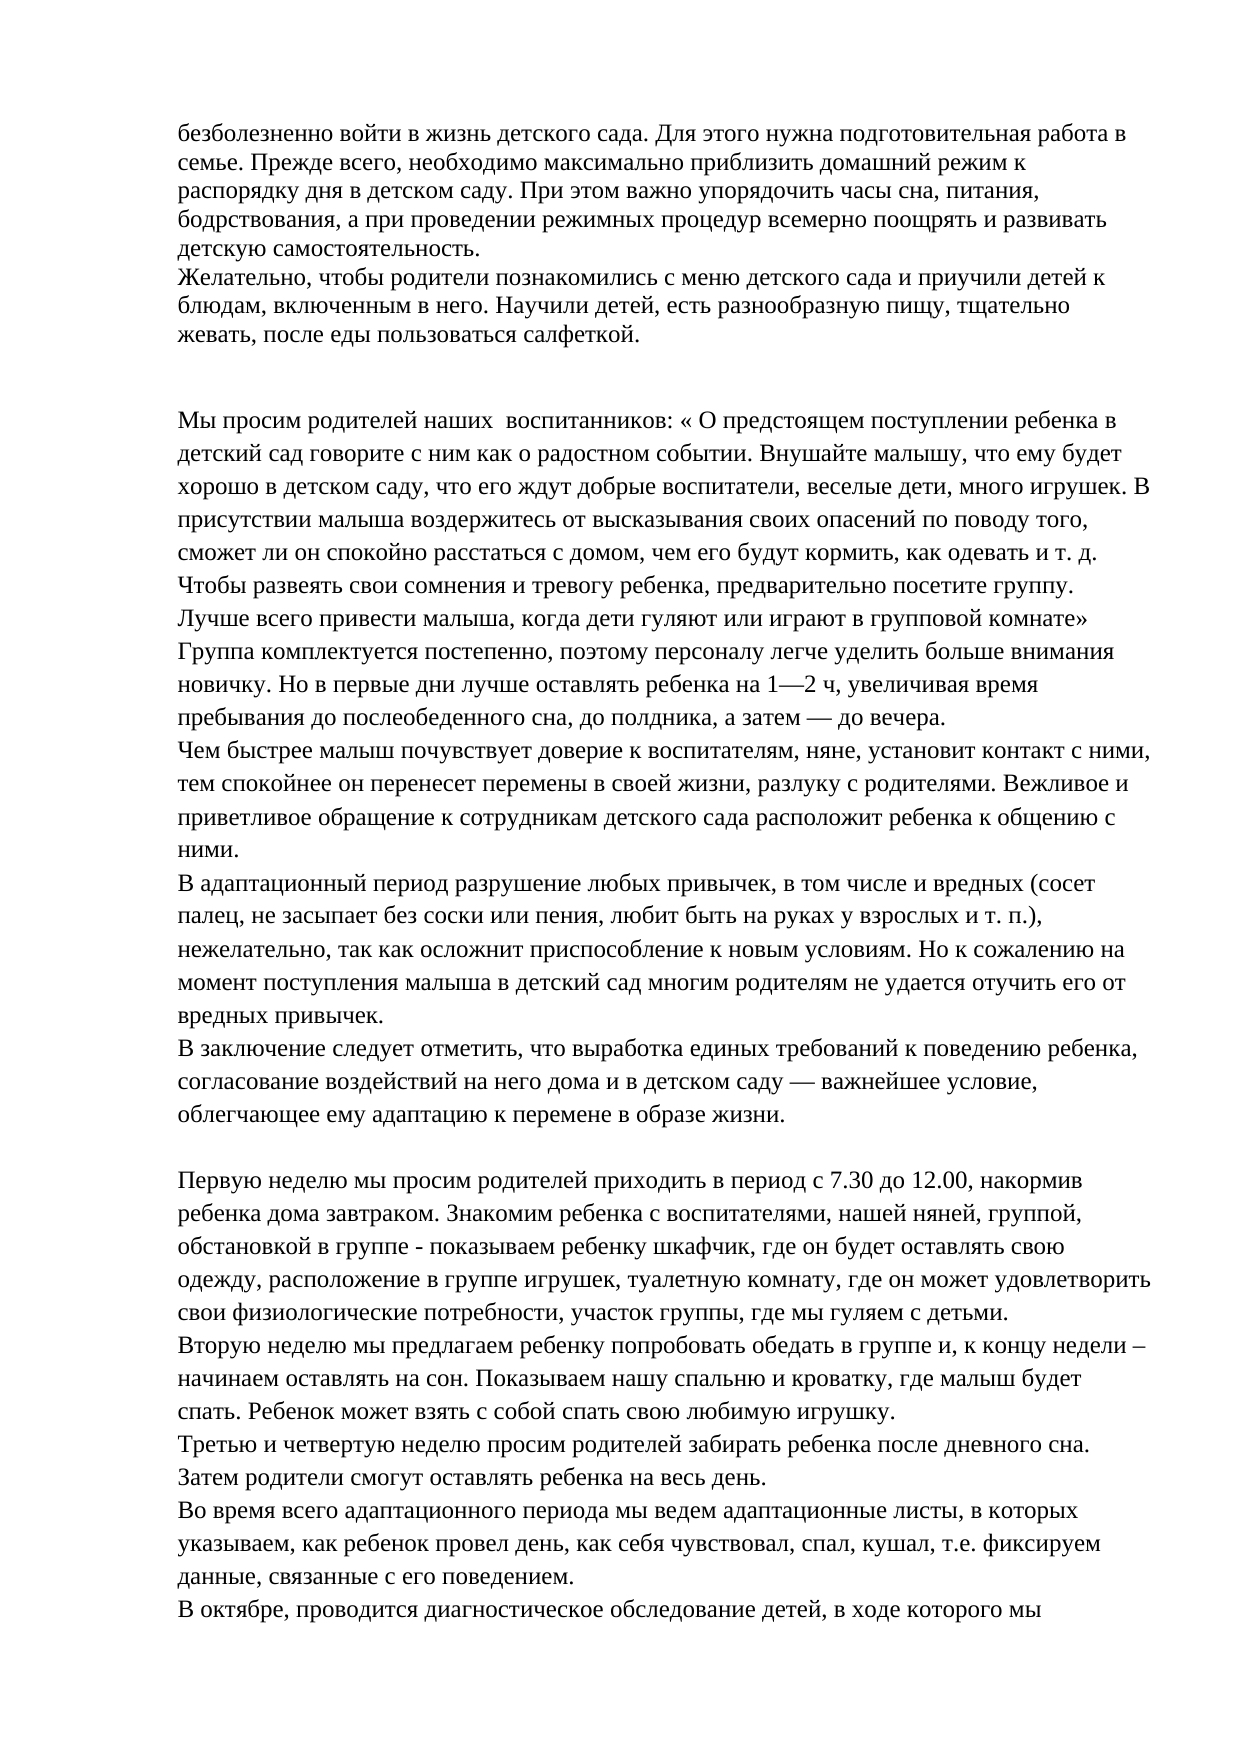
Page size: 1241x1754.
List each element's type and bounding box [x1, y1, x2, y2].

text [177, 405, 1152, 1623]
text [177, 118, 1152, 376]
